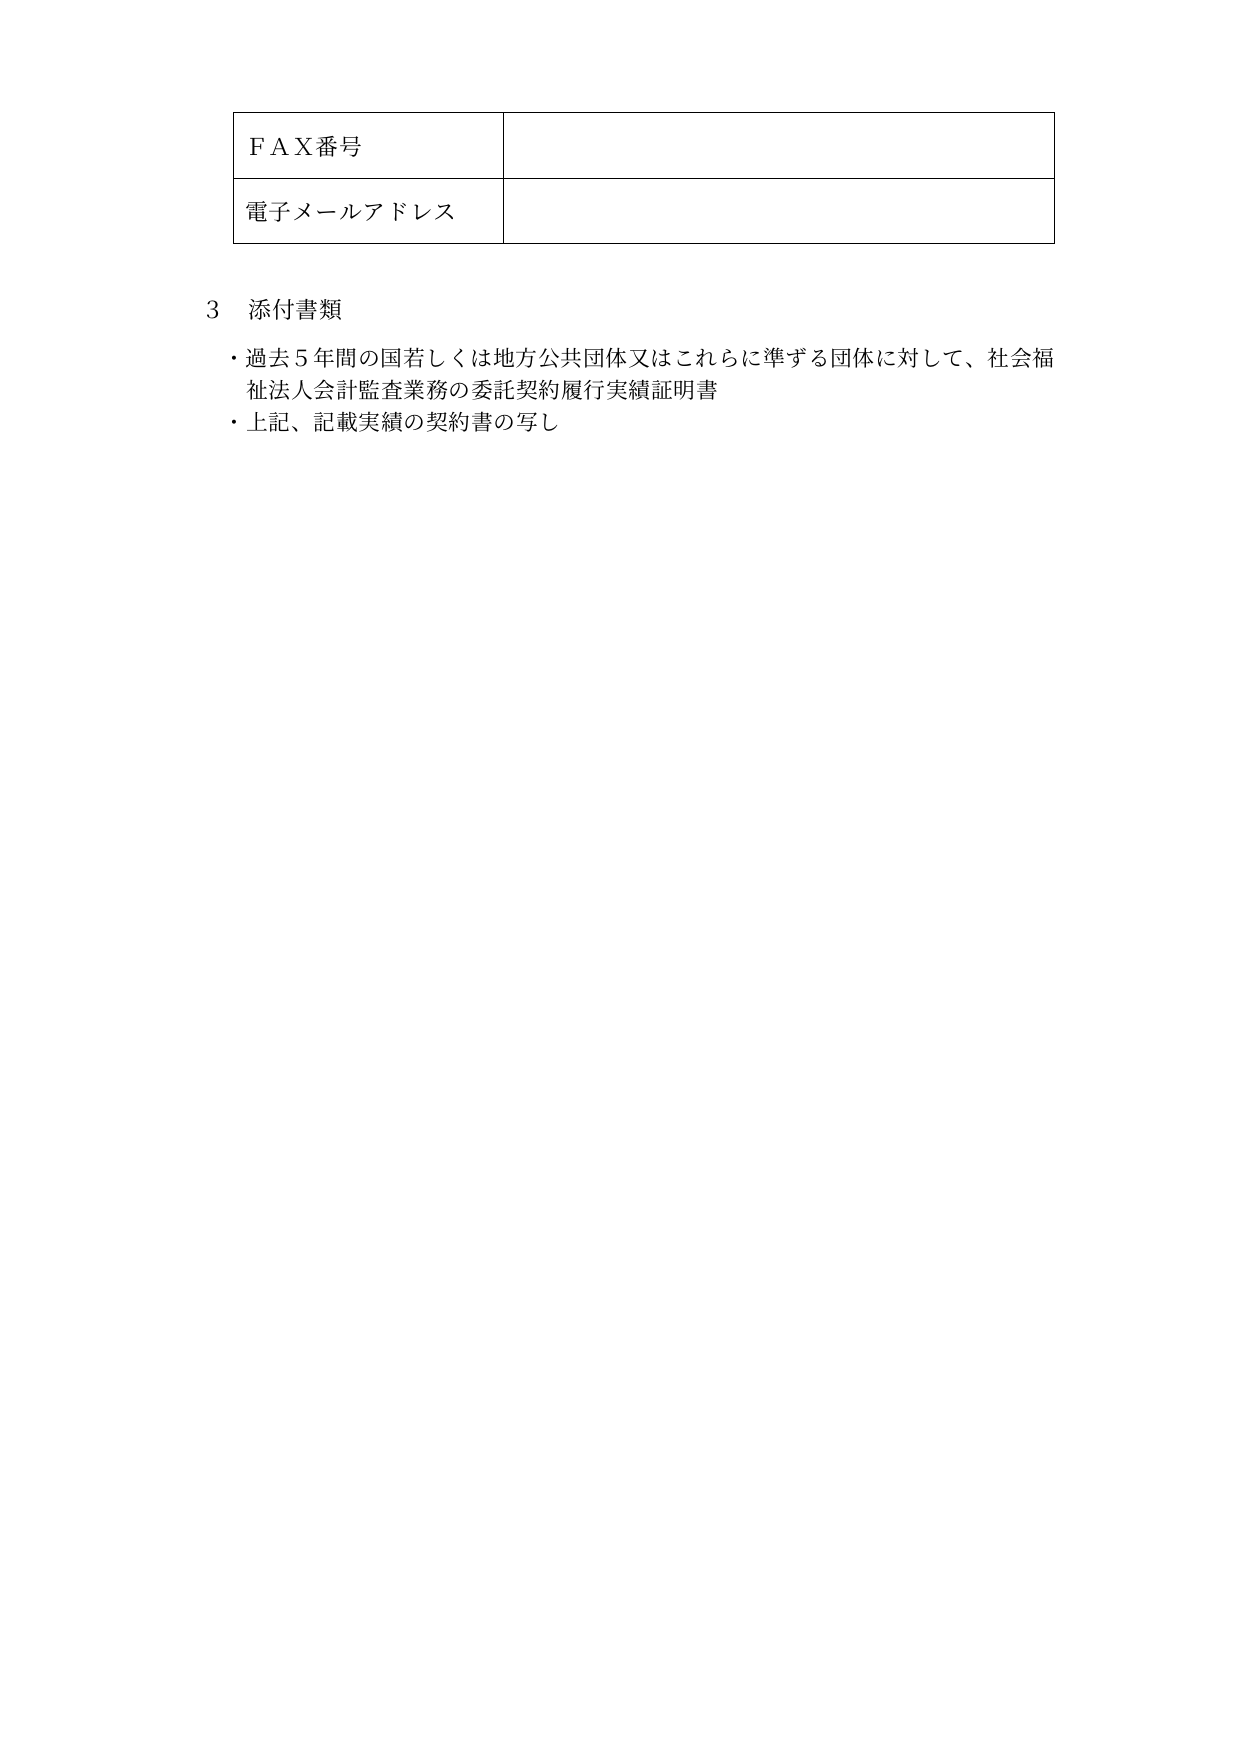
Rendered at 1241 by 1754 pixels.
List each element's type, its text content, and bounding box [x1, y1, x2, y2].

text ・上記、記載実績の契約書の写し [177, 405, 1066, 437]
table_cell [504, 179, 1054, 243]
table_cell ＦＡＸ番号 [234, 113, 503, 177]
table_cell [504, 113, 1054, 177]
text ３ 添付書類 [177, 276, 1066, 340]
text ・過去５年間の国若しくは地方公共団体又はこれらに準ずる団体に対して、社会福祉法人会計監査業務の委託契約履行実績証明書 [223, 340, 1066, 405]
table_cell 電子メールアドレス [234, 179, 503, 243]
